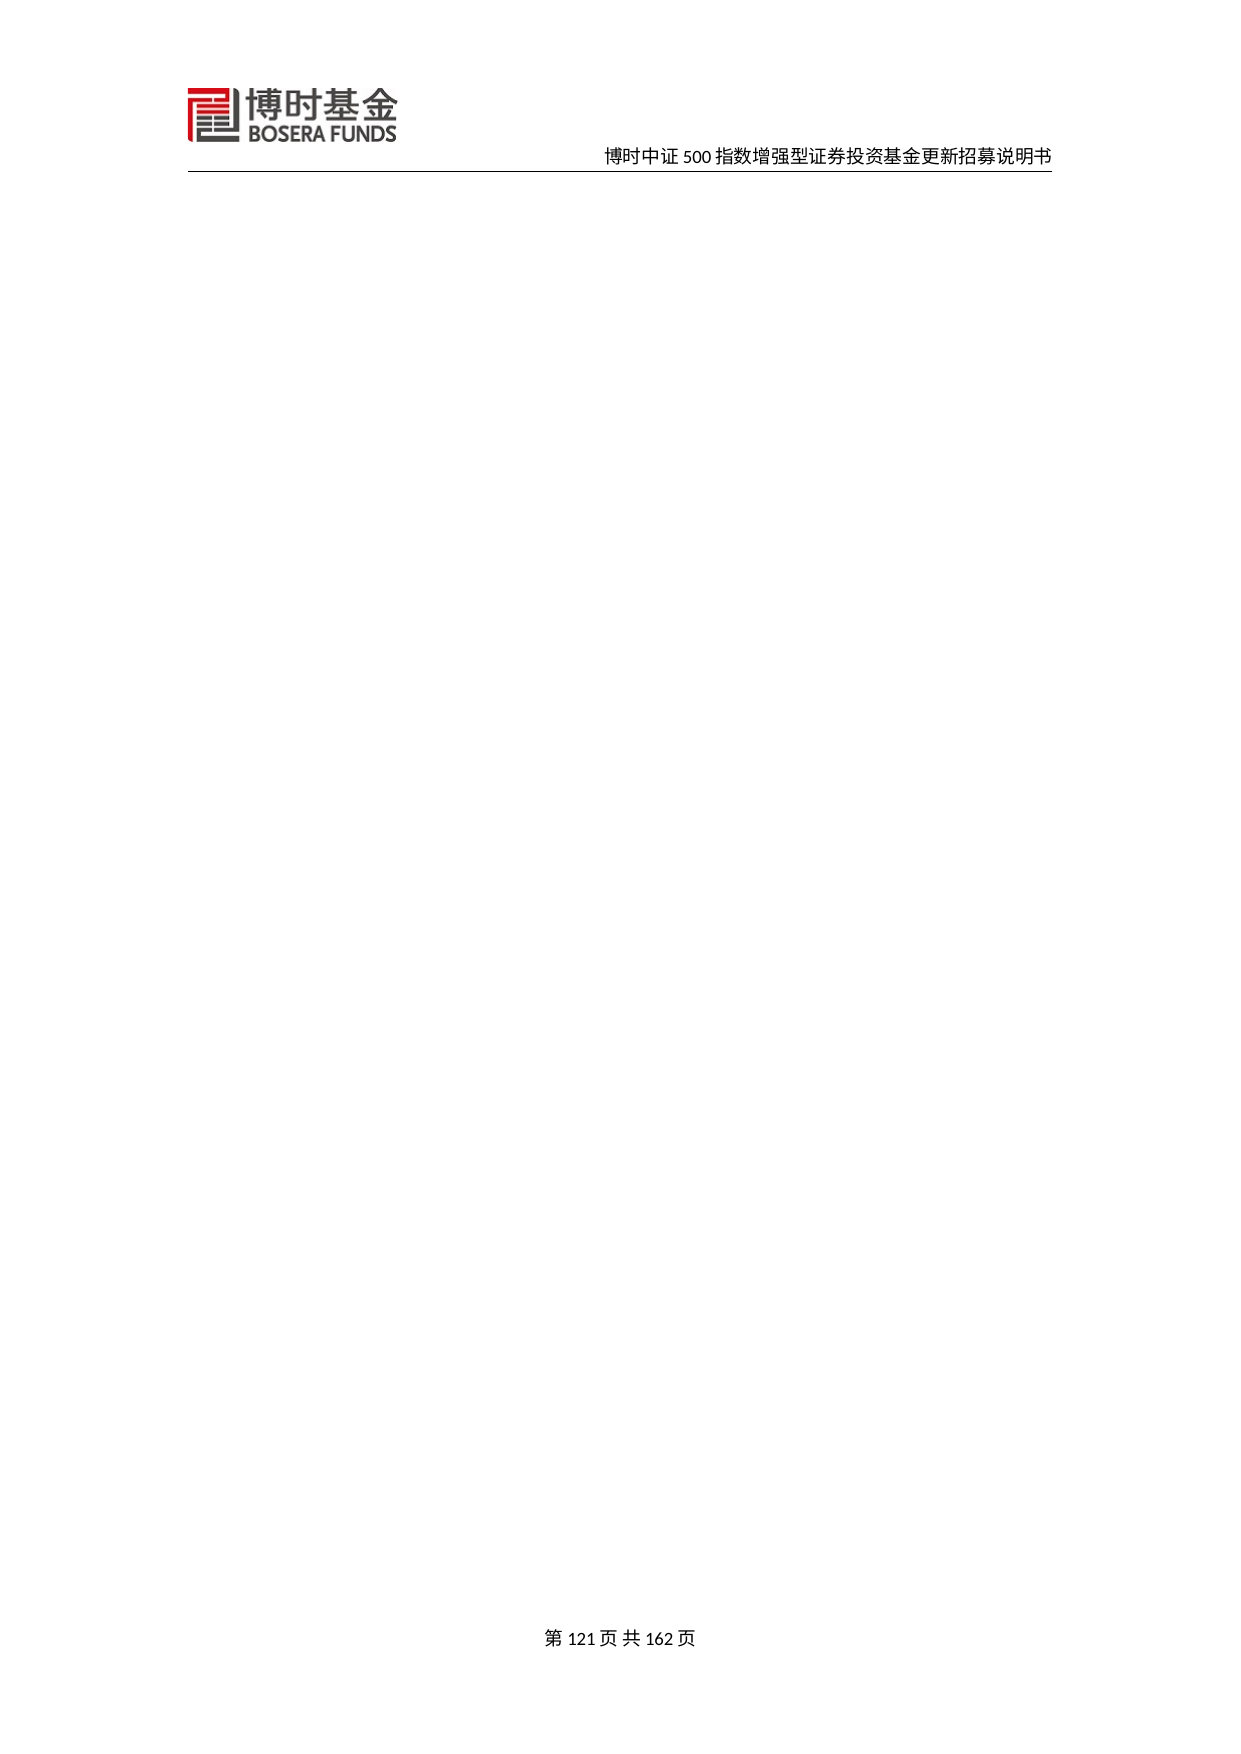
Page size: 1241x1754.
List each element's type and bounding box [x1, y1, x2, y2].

picture [187, 88, 398, 142]
